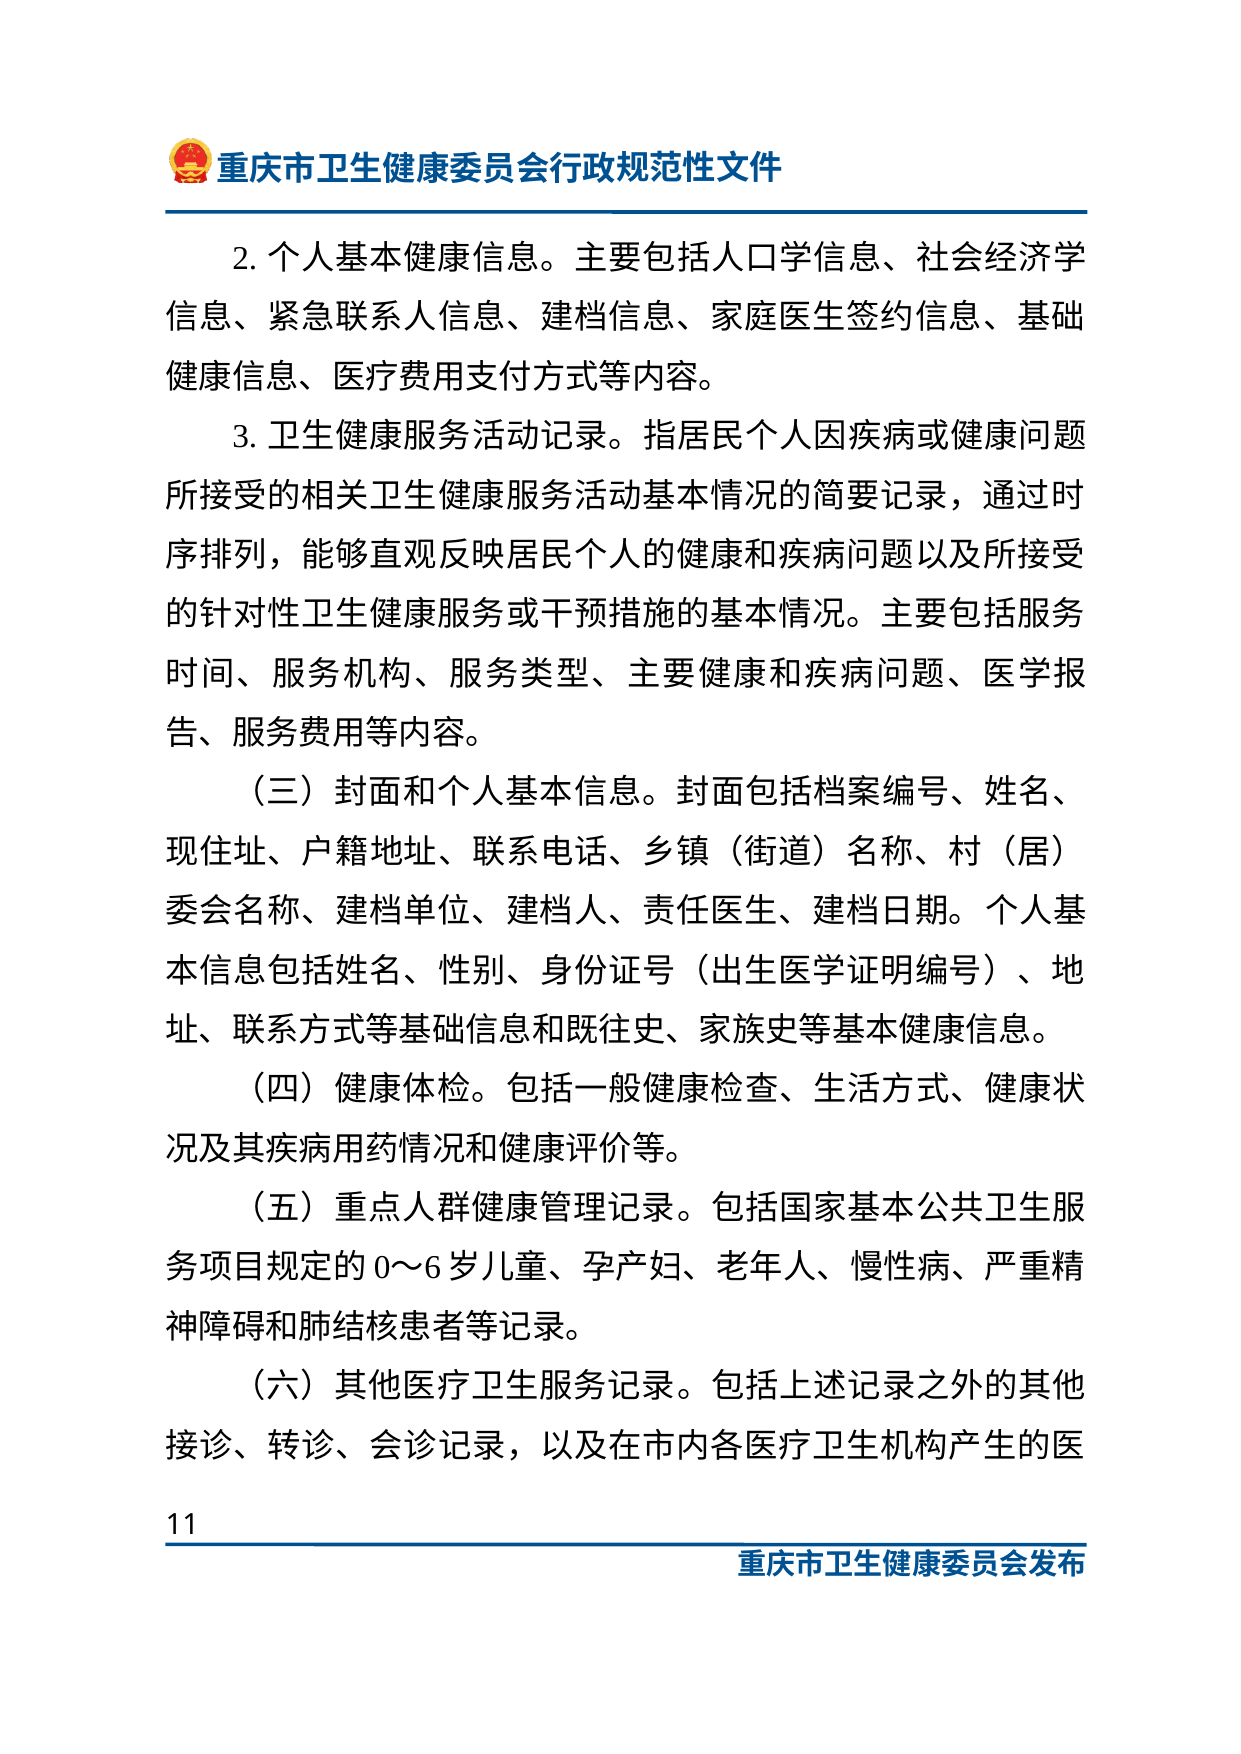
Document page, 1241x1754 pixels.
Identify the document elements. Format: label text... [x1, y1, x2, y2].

text （五）重点人群健康管理记录。包括国家基本公共卫生服务项目规定的0～6岁儿童、孕产妇、老年人、慢性病、严重精神障碍和肺结核患者等记录。 [165, 1172, 1087, 1350]
text 3. 卫生健康服务活动记录。指居民个人因疾病或健康问题所接受的相关卫生健康服务活动基本情况的简要记录，通过时序排列，能够直观反映居民个人的健康和疾病问题以及所接受的针对性卫生健康服务或干预措施的基本情况。主要包括服务时间、服务机构、服务类型、主要健康和疾病问题、医学报告、服务费用等内容。 [165, 400, 1087, 756]
text （六）其他医疗卫生服务记录。包括上述记录之外的其他接诊、转诊、会诊记录，以及在市内各医疗卫生机构产生的医疗卫生、计划免疫、妇幼服务、职业健康、疾控等信息。 [165, 1350, 1087, 1469]
picture [165, 136, 216, 187]
text 2. 个人基本健康信息。主要包括人口学信息、社会经济学信息、紧急联系人信息、建档信息、家庭医生签约信息、基础健康信息、医疗费用支付方式等内容。 [165, 222, 1087, 400]
text （四）健康体检。包括一般健康检查、生活方式、健康状况及其疾病用药情况和健康评价等。 [165, 1053, 1087, 1172]
text （三）封面和个人基本信息。封面包括档案编号、姓名、现住址、户籍地址、联系电话、乡镇（街道）名称、村（居）委会名称、建档单位、建档人、责任医生、建档日期。个人基本信息包括姓名、性别、身份证号（出生医学证明编号）、地址、联系方式等基础信息和既往史、家族史等基本健康信息。 [165, 756, 1087, 1053]
